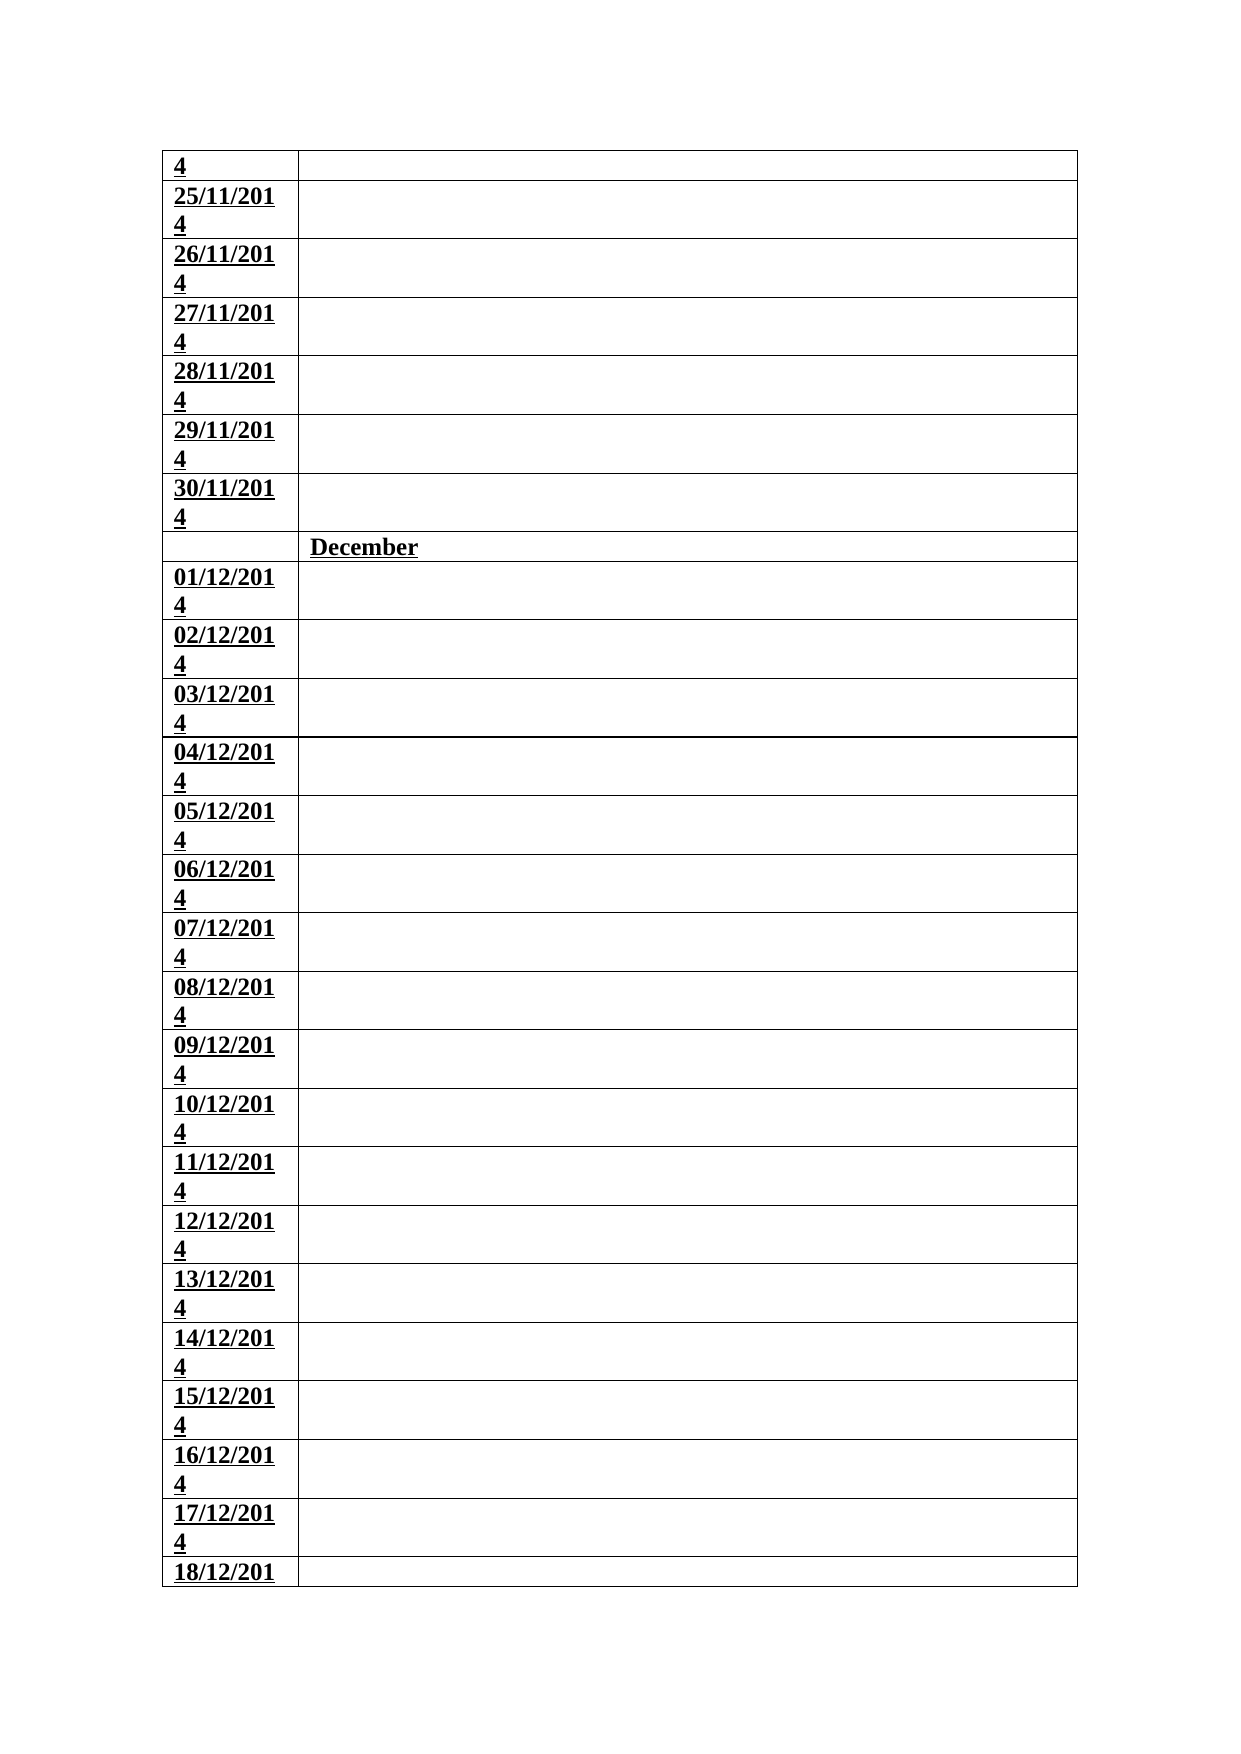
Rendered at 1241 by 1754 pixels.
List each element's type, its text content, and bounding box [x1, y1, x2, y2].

table_cell 09/12/2014 [163, 1030, 298, 1088]
table_cell 16/12/2014 [163, 1440, 298, 1497]
table_cell [163, 532, 298, 561]
table_cell [299, 1557, 1077, 1586]
table_cell [299, 1206, 1077, 1263]
table_cell 27/11/2014 [163, 298, 298, 355]
table_cell 07/12/2014 [163, 913, 298, 971]
table_cell 05/12/2014 [163, 796, 298, 853]
table_cell 26/11/2014 [163, 239, 298, 297]
table_cell [299, 620, 1077, 678]
table_cell [299, 239, 1077, 297]
table_cell 08/12/2014 [163, 972, 298, 1029]
table_cell 10/12/2014 [163, 1089, 298, 1146]
table_cell 12/12/2014 [163, 1206, 298, 1263]
table_cell 15/12/2014 [163, 1381, 298, 1439]
table_cell [299, 855, 1077, 912]
table_cell [299, 1440, 1077, 1497]
table_cell [299, 562, 1077, 619]
table_cell [299, 679, 1077, 736]
table_cell [299, 1030, 1077, 1088]
table_cell 25/11/2014 [163, 181, 298, 238]
table_cell [299, 1381, 1077, 1439]
table_cell 28/11/2014 [163, 356, 298, 414]
table_cell 02/12/2014 [163, 620, 298, 678]
table_cell [299, 415, 1077, 472]
table_cell 04/12/2014 [163, 738, 298, 795]
table_cell [299, 1147, 1077, 1205]
table_cell [299, 796, 1077, 853]
table_cell [299, 738, 1077, 795]
table_cell December [299, 532, 1077, 561]
table_cell [299, 1499, 1077, 1556]
table_cell 29/11/2014 [163, 415, 298, 472]
table_cell [299, 181, 1077, 238]
table_cell [299, 1323, 1077, 1380]
table_cell 11/12/2014 [163, 1147, 298, 1205]
table_cell [299, 474, 1077, 531]
table_cell 30/11/2014 [163, 474, 298, 531]
table_cell 17/12/2014 [163, 1499, 298, 1556]
table_cell [299, 1089, 1077, 1146]
table_cell 03/12/2014 [163, 679, 298, 736]
table_cell [299, 972, 1077, 1029]
table_cell [299, 151, 1077, 180]
table_cell 18/12/2014 [163, 1557, 298, 1586]
table_cell 01/12/2014 [163, 562, 298, 619]
table_cell 06/12/2014 [163, 855, 298, 912]
table_cell [299, 298, 1077, 355]
table_cell [299, 356, 1077, 414]
table_cell [299, 1264, 1077, 1322]
table_cell 13/12/2014 [163, 1264, 298, 1322]
table_cell 14/12/2014 [163, 1323, 298, 1380]
table_cell [299, 913, 1077, 971]
table_cell 24/11/2014 [163, 151, 298, 180]
